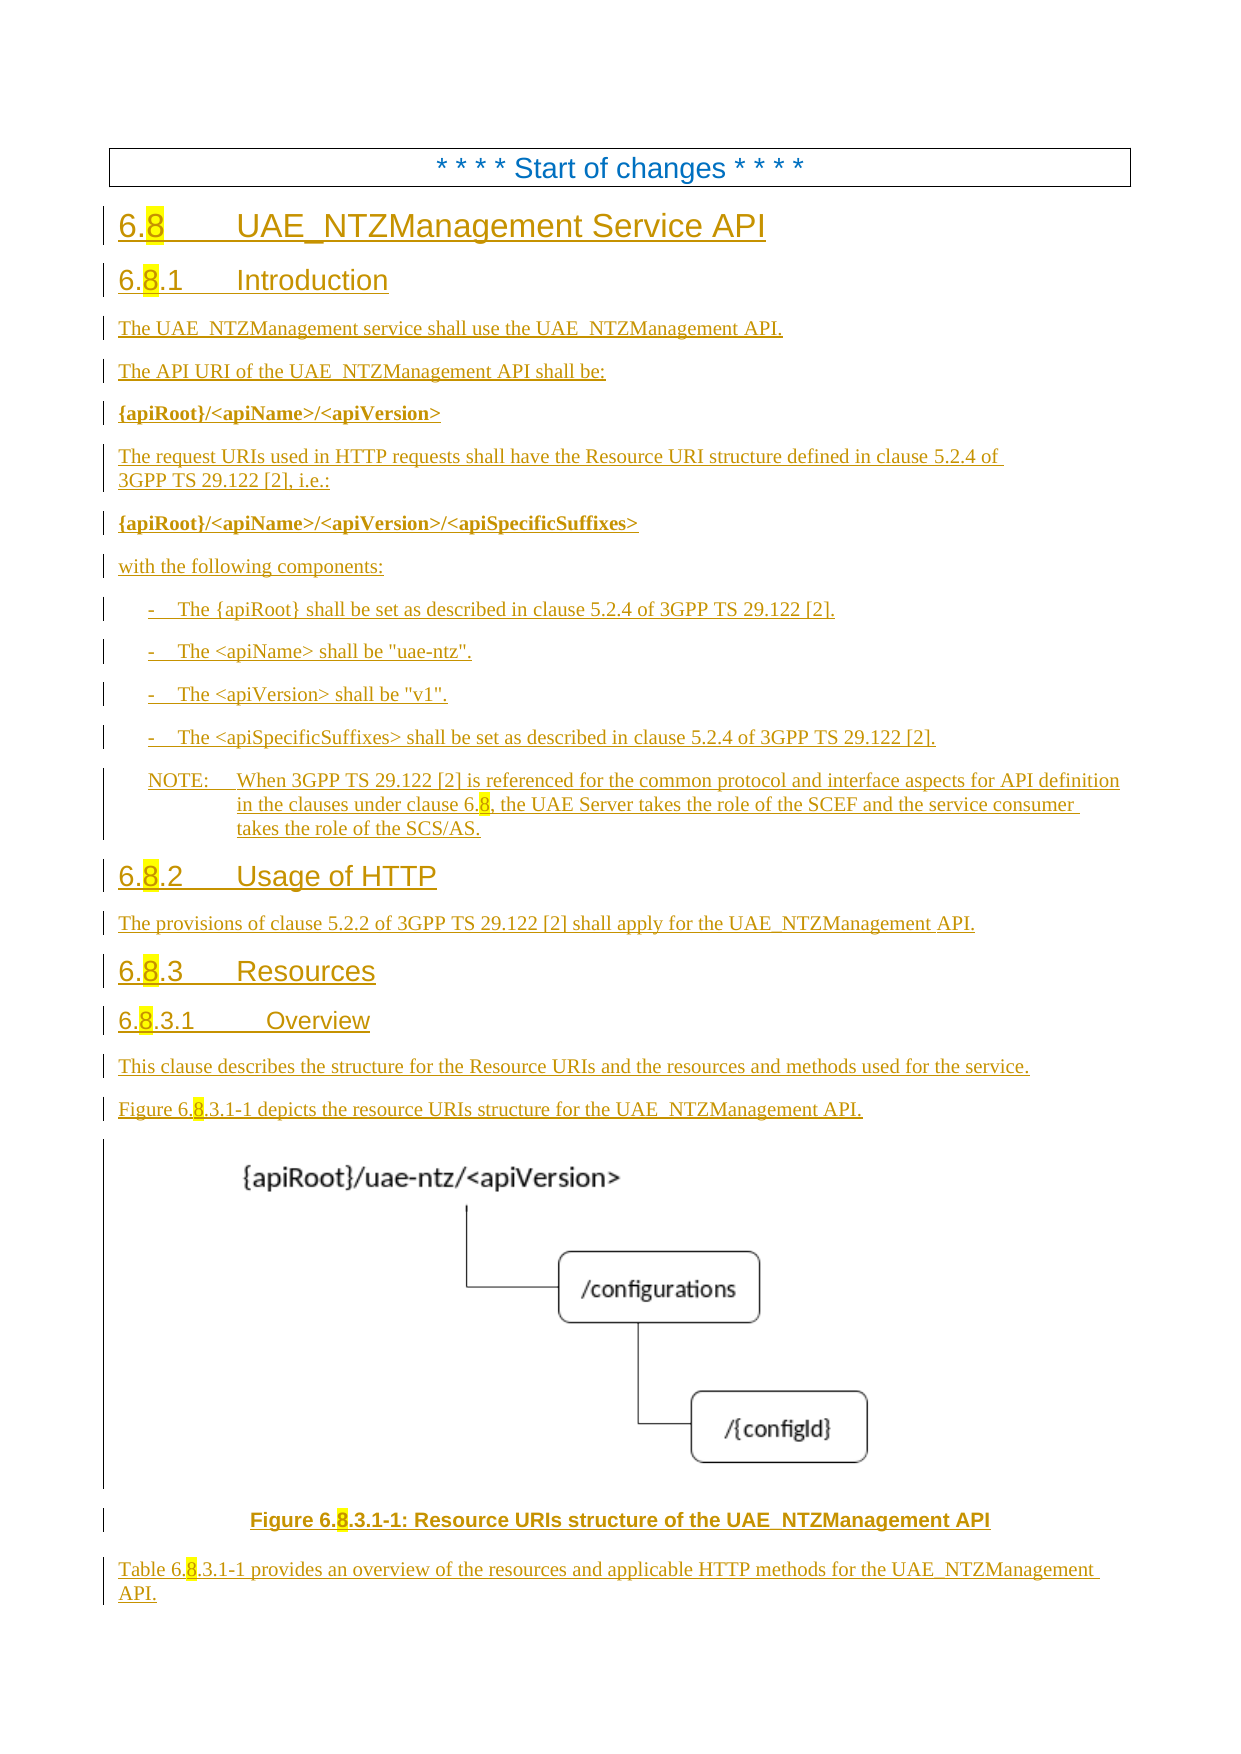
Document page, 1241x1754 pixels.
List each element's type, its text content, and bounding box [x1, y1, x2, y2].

text * * * * Start of changes * * * * [110, 149, 1130, 186]
